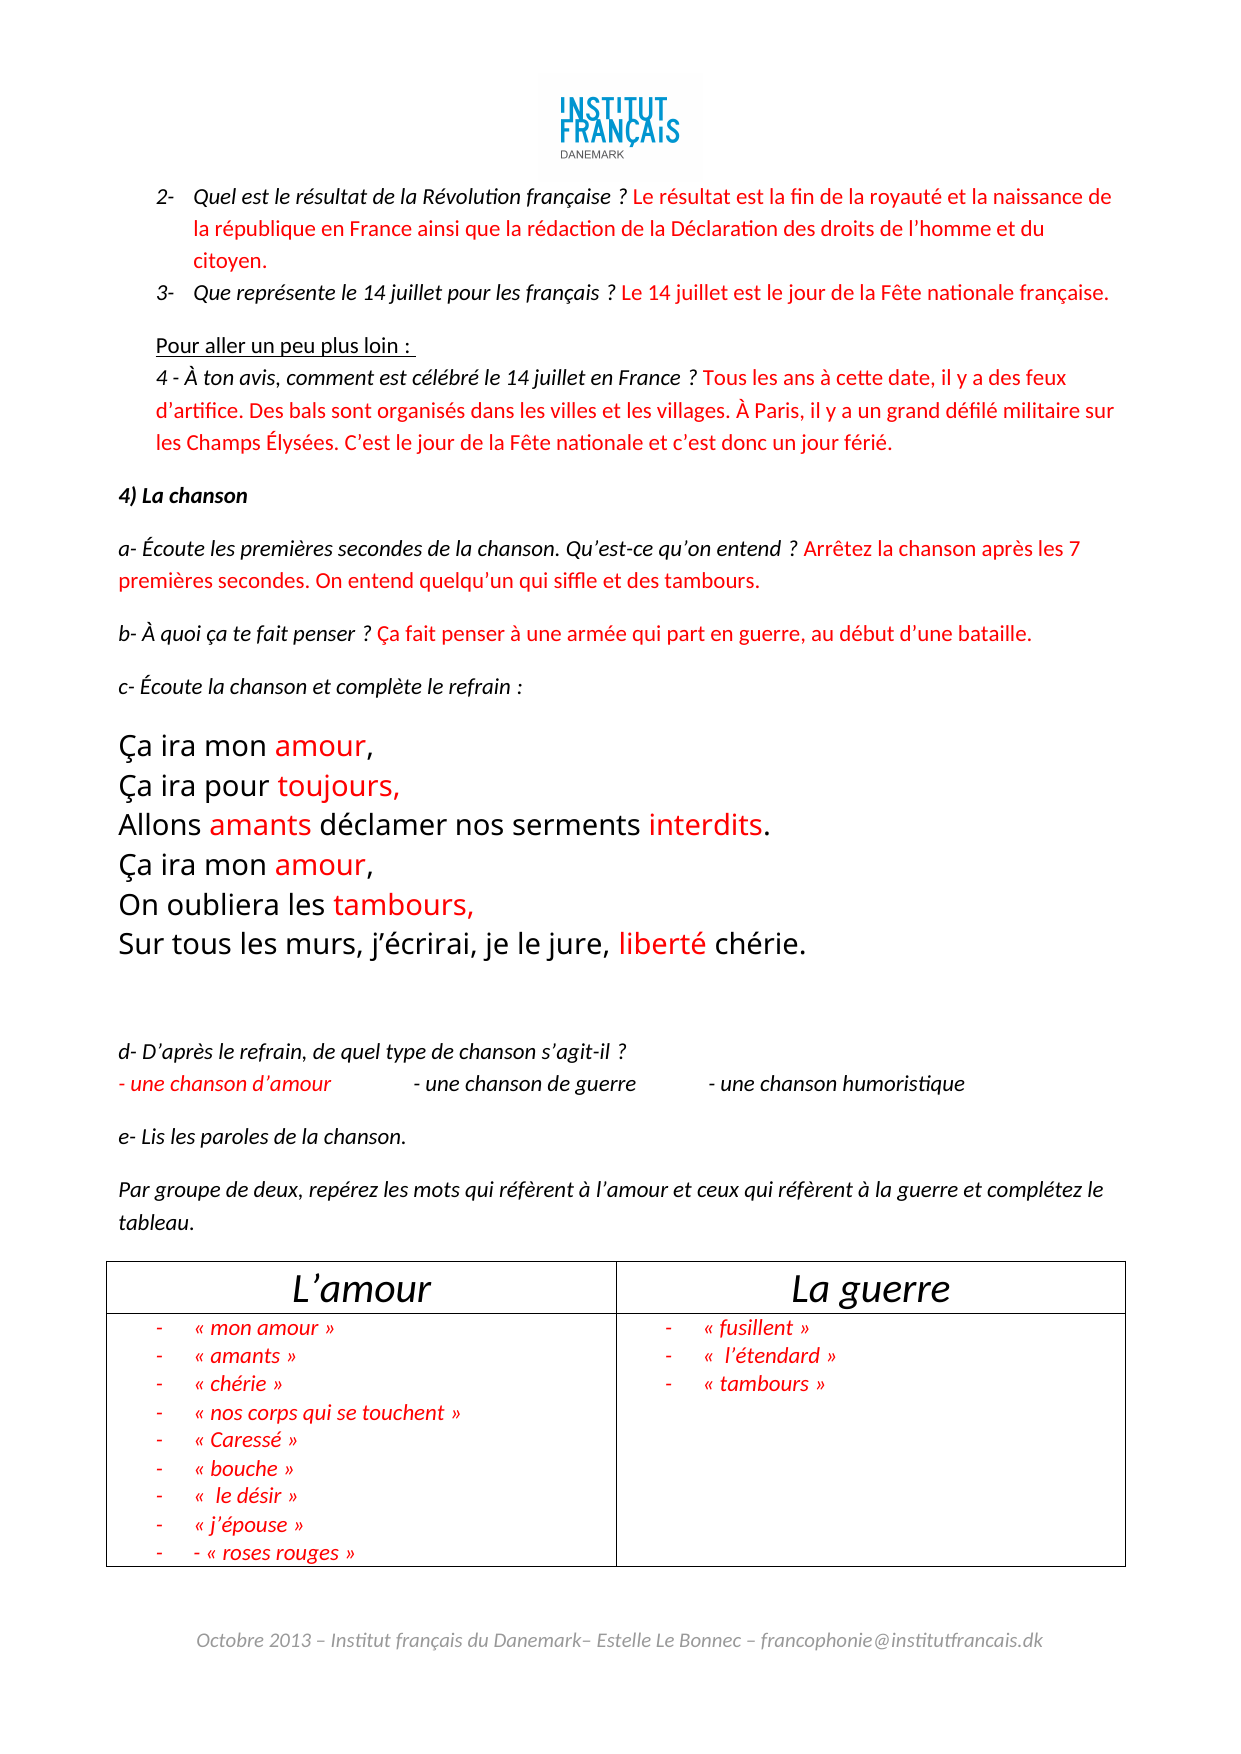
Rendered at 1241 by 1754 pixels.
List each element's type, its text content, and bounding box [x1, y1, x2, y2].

list Que représente le 14 juillet pour les français ? Le 14 juillet est le jour de la Fête nationale française. [156, 278, 1122, 306]
text Ça ira mon amour, Ça ira pour toujours, Allons amants déclamer nos serments interdits. Ça ira mon amour, On oubliera les tambours, Sur tous les murs, j’écrirai, je le jure, liberté chérie. [118, 725, 1122, 963]
picture [537, 73, 703, 182]
table_cell « fusillent » « l’étendard » « tambours » [617, 1314, 1125, 1566]
text a- Écoute les premières secondes de la chanson. Qu’est-ce qu’on entend ? Arrêtez la chanson après les 7 premières secondes. On entend quelqu’un qui siffle et des tambours. [118, 534, 1122, 594]
table_cell « mon amour » « amants » « chérie » « nos corps qui se touchent » « Caressé » « bouche » « le désir » « j’épouse » - « roses rouges » [107, 1314, 616, 1566]
text Par groupe de deux, repérez les mots qui réfèrent à l’amour et ceux qui réfèrent à la guerre et complétez le tableau. [118, 1175, 1122, 1236]
text e- Lis les paroles de la chanson. [118, 1122, 1122, 1150]
text c- Écoute la chanson et complète le refrain : [118, 672, 1122, 700]
text 4) La chanson [118, 481, 1122, 509]
text Pour aller un peu plus loin : 4 - À ton avis, comment est célébré le 14 juillet en France ? Tous les ans à cette date, il y a des feux d’artifice. Des bals sont organisés dans les villes et les villages. À Paris, il y a un grand défilé militaire sur les Champs Élysées. C’est le jour de la Fête nationale et c’est donc un jour férié. [156, 331, 1122, 456]
list Quel est le résultat de la Révolution française ? Le résultat est la fin de la royauté et la naissance de la république en France ainsi que la rédaction de la Déclaration des droits de l’homme et du citoyen. [156, 182, 1122, 274]
table_header L’amour [107, 1262, 616, 1312]
table_header La guerre [617, 1262, 1125, 1312]
text d- D’après le refrain, de quel type de chanson s’agit-il ? - une chanson d’amour - une chanson de guerre - une chanson humoristique [118, 1037, 1122, 1097]
text b- À quoi ça te fait penser ? Ça fait penser à une armée qui part en guerre, au début d’une bataille. [118, 619, 1122, 647]
